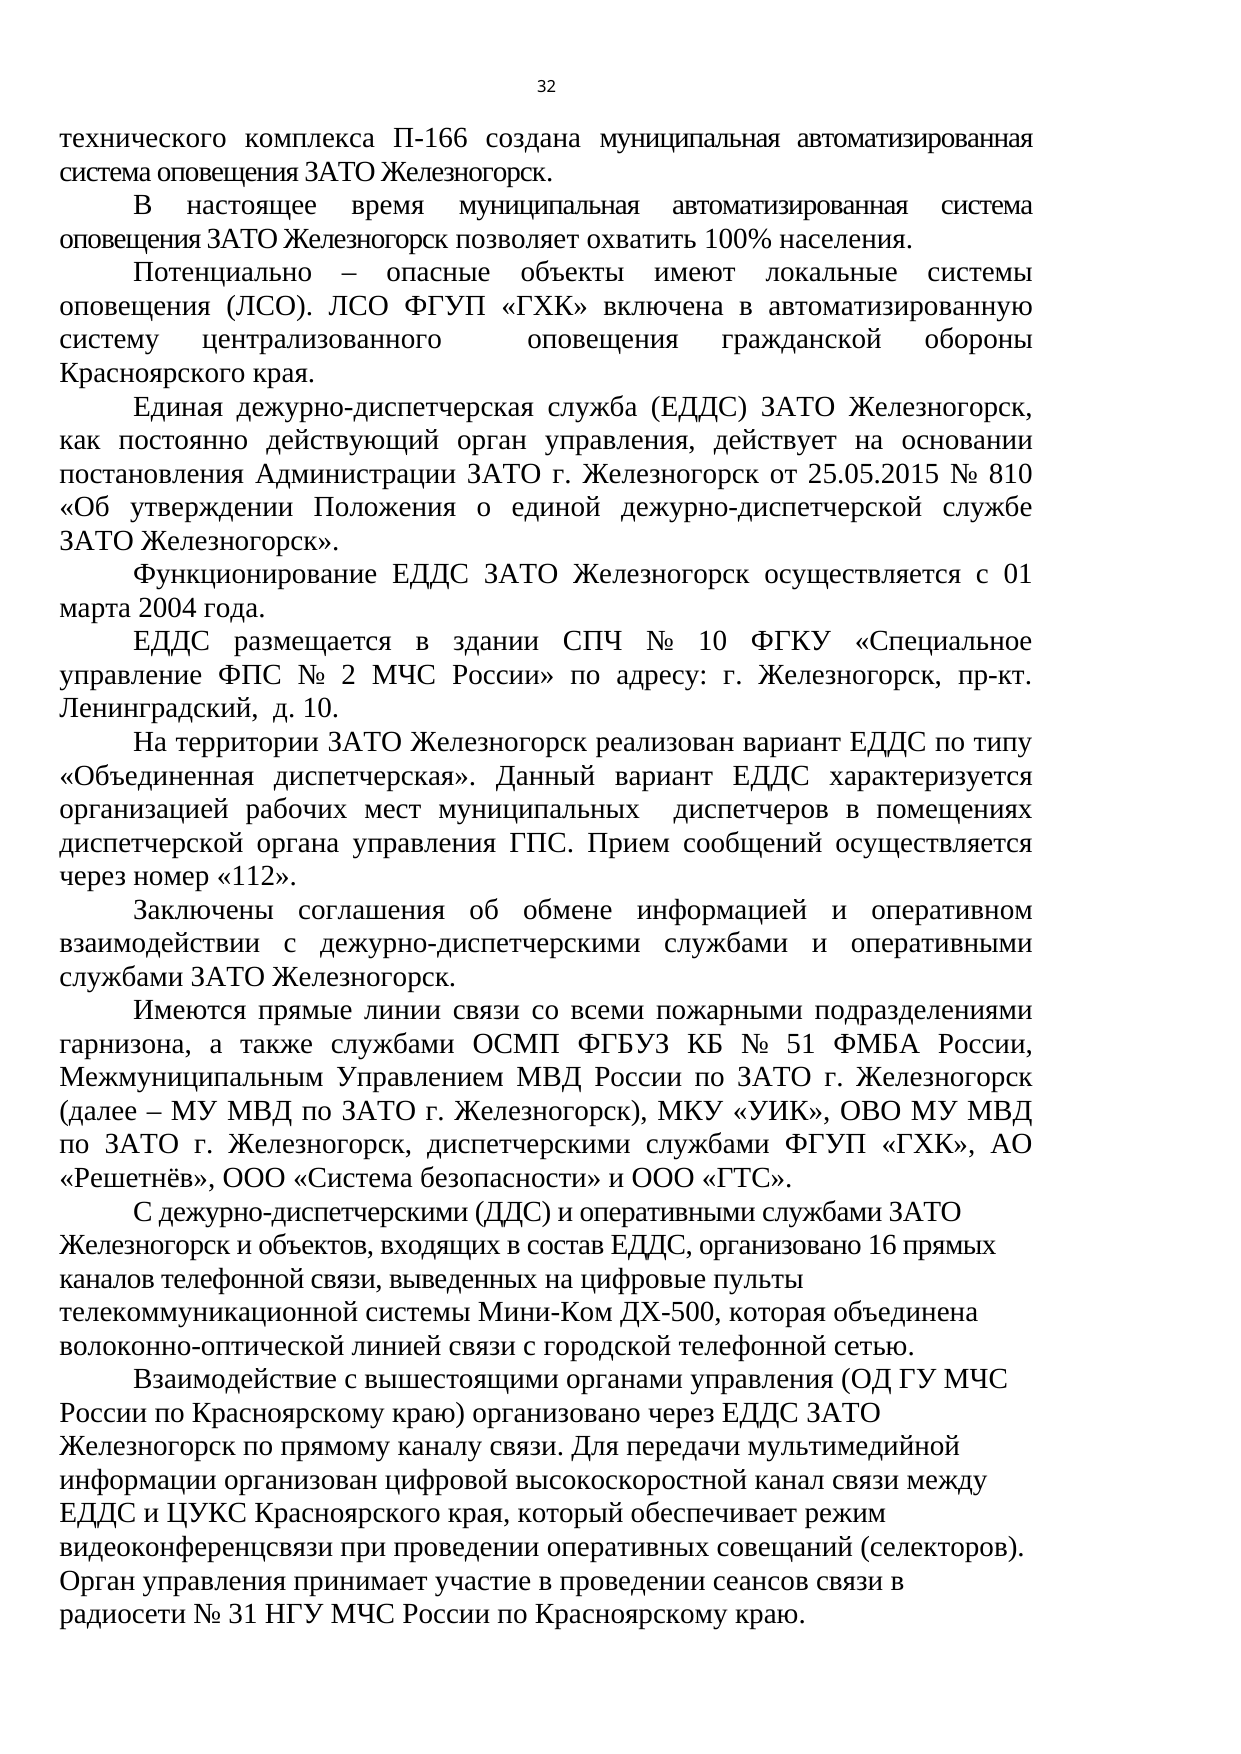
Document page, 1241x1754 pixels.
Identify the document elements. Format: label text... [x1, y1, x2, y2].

text Имеются прямые линии связи со всеми пожарными подразделениями гарнизона, а также службами ОСМП ФГБУЗ КБ № 51 ФМБА России, Межмуниципальным Управлением МВД России по ЗАТО г. Железногорск (далее – МУ МВД по ЗАТО г. Железногорск), МКУ «УИК», ОВО МУ МВД по ЗАТО г. Железногорск, диспетчерскими службами ФГУП «ГХК», АО «Решетнёв», ООО «Система безопасности» и ООО «ГТС». [59, 992, 1033, 1194]
text ЕДДС размещается в здании СПЧ № 10 ФГКУ «Специальное управление ФПС № 2 МЧС России» по адресу: г. Железногорск, пр-кт. Ленинградский, д. 10. [59, 623, 1033, 724]
text Потенциально – опасные объекты имеют локальные системы оповещения (ЛСО). ЛСО ФГУП «ГХК» включена в автоматизированную систему централизованного оповещения гражданской обороны Красноярского края. [59, 254, 1033, 389]
text Функционирование ЕДДС ЗАТО Железногорск осуществляется с 01 марта 2004 года. [59, 556, 1033, 623]
text Единая дежурно-диспетчерская служба (ЕДДС) ЗАТО Железногорск, как постоянно действующий орган управления, действует на основании постановления Администрации ЗАТО г. Железногорск от 25.05.2015 № 810 «Об утверждении Положения о единой дежурно-диспетчерской службе ЗАТО Железногорск». [59, 389, 1033, 556]
text Взаимодействие с вышестоящими органами управления (ОД ГУ МЧС России по Красноярскому краю) организовано через ЕДДС ЗАТО Железногорск по прямому каналу связи. Для передачи мультимедийной информации организован цифровой высокоскоростной канал связи между ЕДДС и ЦУКС Красноярского края, который обеспечивает режим видеоконференцсвязи при проведении оперативных совещаний (селекторов). Орган управления принимает участие в проведении сеансов связи в радиосети № 31 НГУ МЧС России по Красноярскому краю. [59, 1361, 1033, 1630]
text В настоящее время муниципальная автоматизированная система оповещения ЗАТО Железногорск позволяет охватить 100% населения. [59, 187, 1033, 254]
text Заключены соглашения об обмене информацией и оперативном взаимодействии с дежурно-диспетчерскими службами и оперативными службами ЗАТО Железногорск. [59, 892, 1033, 992]
text На территории ЗАТО Железногорск реализован вариант ЕДДС по типу «Объединенная диспетчерская». Данный вариант ЕДДС характеризуется организацией рабочих мест муниципальных диспетчеров в помещениях диспетчерской органа управления ГПС. Прием сообщений осуществляется через номер «112». [59, 724, 1033, 892]
text С дежурно-диспетчерскими (ДДС) и оперативными службами ЗАТО Железногорск и объектов, входящих в состав ЕДДС, организовано 16 прямых каналов телефонной связи, выведенных на цифровые пульты телекоммуникационной системы Мини-Ком ДХ-500, которая объединена волоконно-оптической линией связи с городской телефонной сетью. [59, 1194, 1033, 1361]
